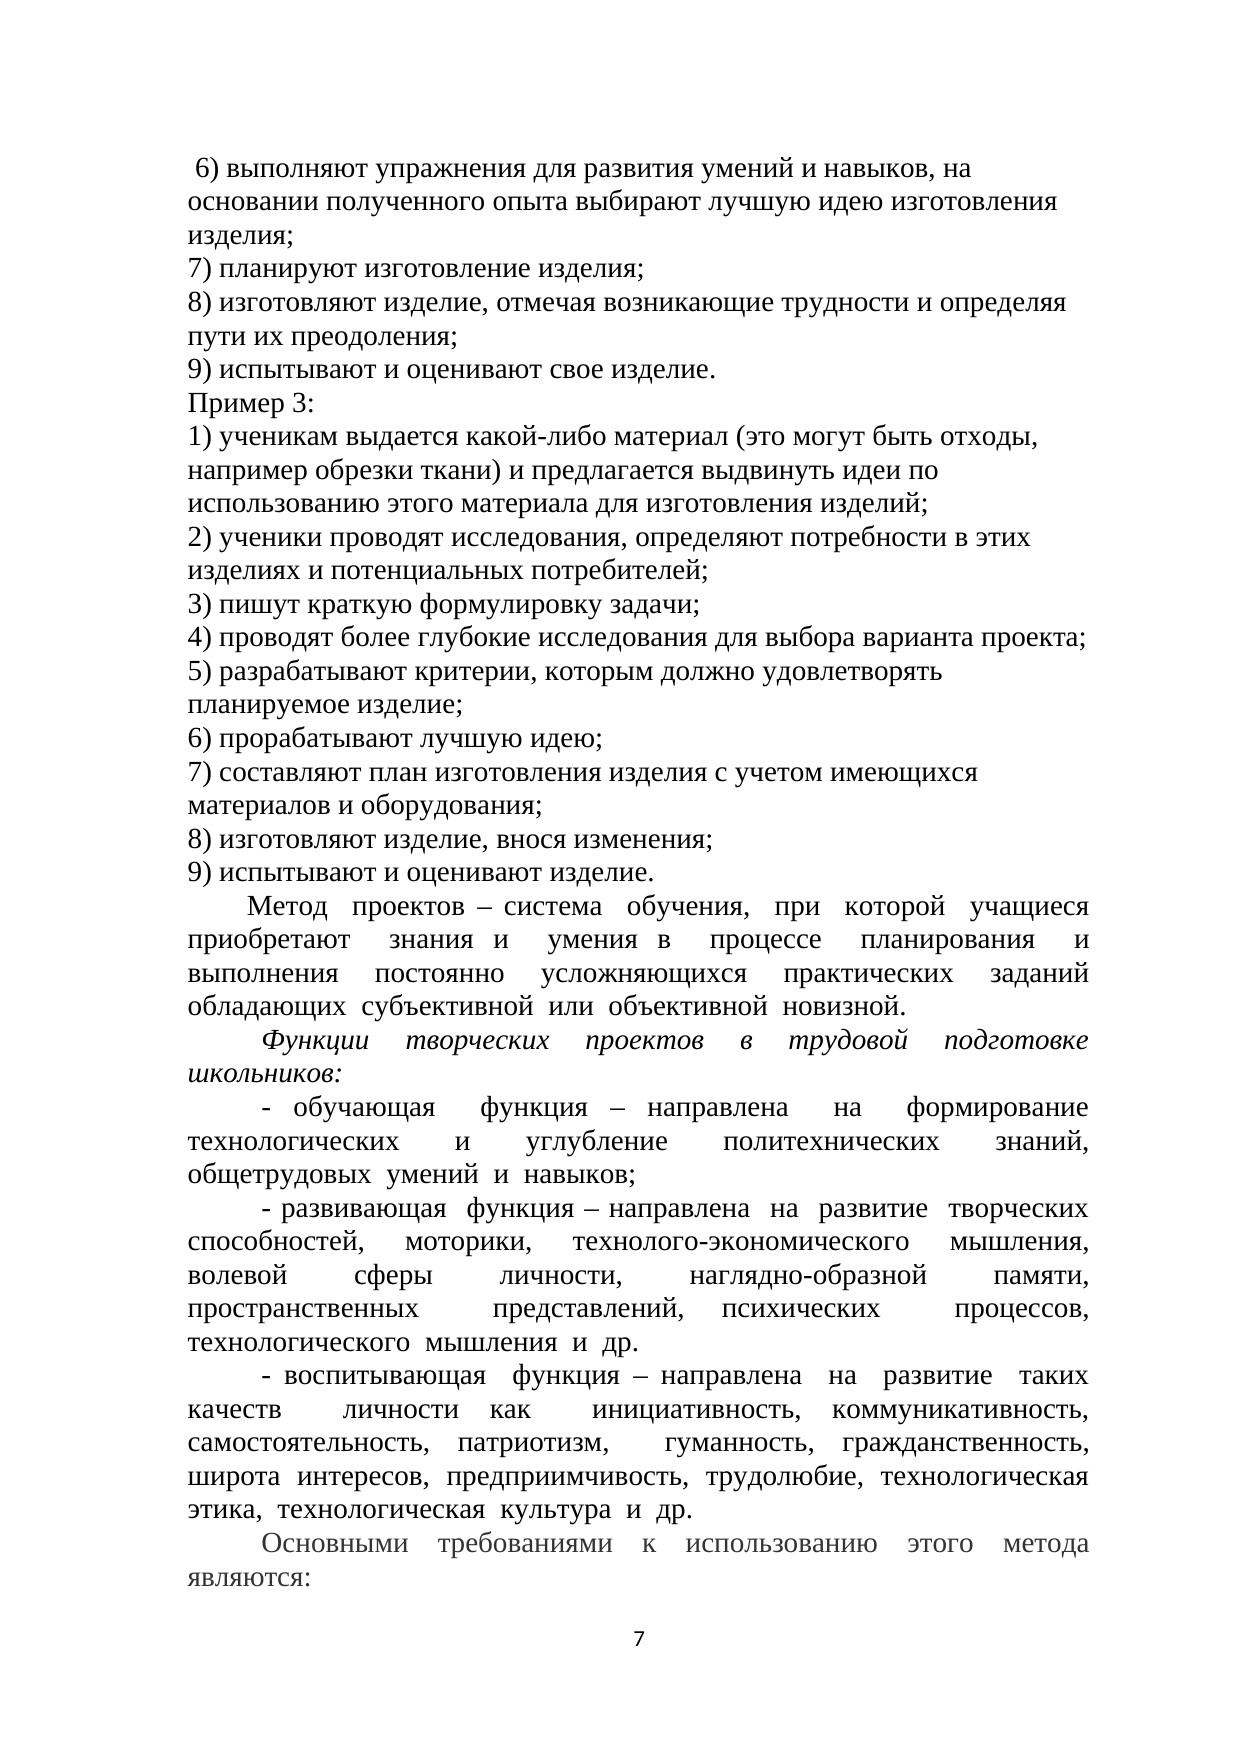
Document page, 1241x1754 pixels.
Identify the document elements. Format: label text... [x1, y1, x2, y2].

text 6) прорабатывают лучшую идею; [187, 720, 1090, 754]
text 4) проводят более глубокие исследования для выбора варианта проекта; [187, 619, 1090, 653]
text 2) ученики проводят исследования, определяют потребности в этих изделиях и потенциальных потребителей; [187, 519, 1090, 586]
text Пример 3: [187, 385, 1090, 418]
text 1) ученикам выдается какой-либо материал (это могут быть отходы, например обрезки ткани) и предлагается выдвинуть идеи по использованию этого материала для изготовления изделий; [187, 418, 1090, 519]
text 7) планируют изготовление изделия; [187, 251, 1090, 284]
text 8) изготовляют изделие, отмечая возникающие трудности и определяя пути их преодоления; [187, 284, 1090, 351]
text 8) изготовляют изделие, внося изменения; [187, 821, 1090, 854]
text 6) выполняют упражнения для развития умений и навыков, на основании полученного опыта выбирают лучшую идею изготовления изделия; [187, 150, 1090, 251]
text Метод проектов – система обучения, при которой учащиеся приобретают знания и умения в процессе планирования и выполнения постоянно усложняющихся практических заданий обладающих субъективной или объективной новизной. [187, 888, 1090, 1022]
text Основными требованиями к использованию этого метода являются: [187, 1525, 1090, 1592]
text 7) составляют план изготовления изделия с учетом имеющихся материалов и оборудования; [187, 754, 1090, 821]
text - обучающая функция – направлена на формирование технологических и углубление политехнических знаний, общетрудовых умений и навыков; [187, 1089, 1090, 1190]
text Функции творческих проектов в трудовой подготовке школьников: [187, 1022, 1090, 1089]
text 9) испытывают и оценивают свое изделие. [187, 351, 1090, 385]
text 9) испытывают и оценивают изделие. [187, 854, 1090, 888]
text - развивающая функция – направлена на развитие творческих способностей, моторики, технолого-экономического мышления, волевой сферы личности, наглядно-образной памяти, пространственных представлений, психических процессов, технологического мышления и др. [187, 1190, 1090, 1357]
text 5) разрабатывают критерии, которым должно удовлетворять планируемое изделие; [187, 653, 1090, 720]
text - воспитывающая функция – направлена на развитие таких качеств личности как инициативность, коммуникативность, самостоятельность, патриотизм, гуманность, гражданственность, широта интересов, предприимчивость, трудолюбие, технологическая этика, технологическая культура и др. [187, 1357, 1090, 1525]
text 3) пишут краткую формулировку задачи; [187, 586, 1090, 619]
